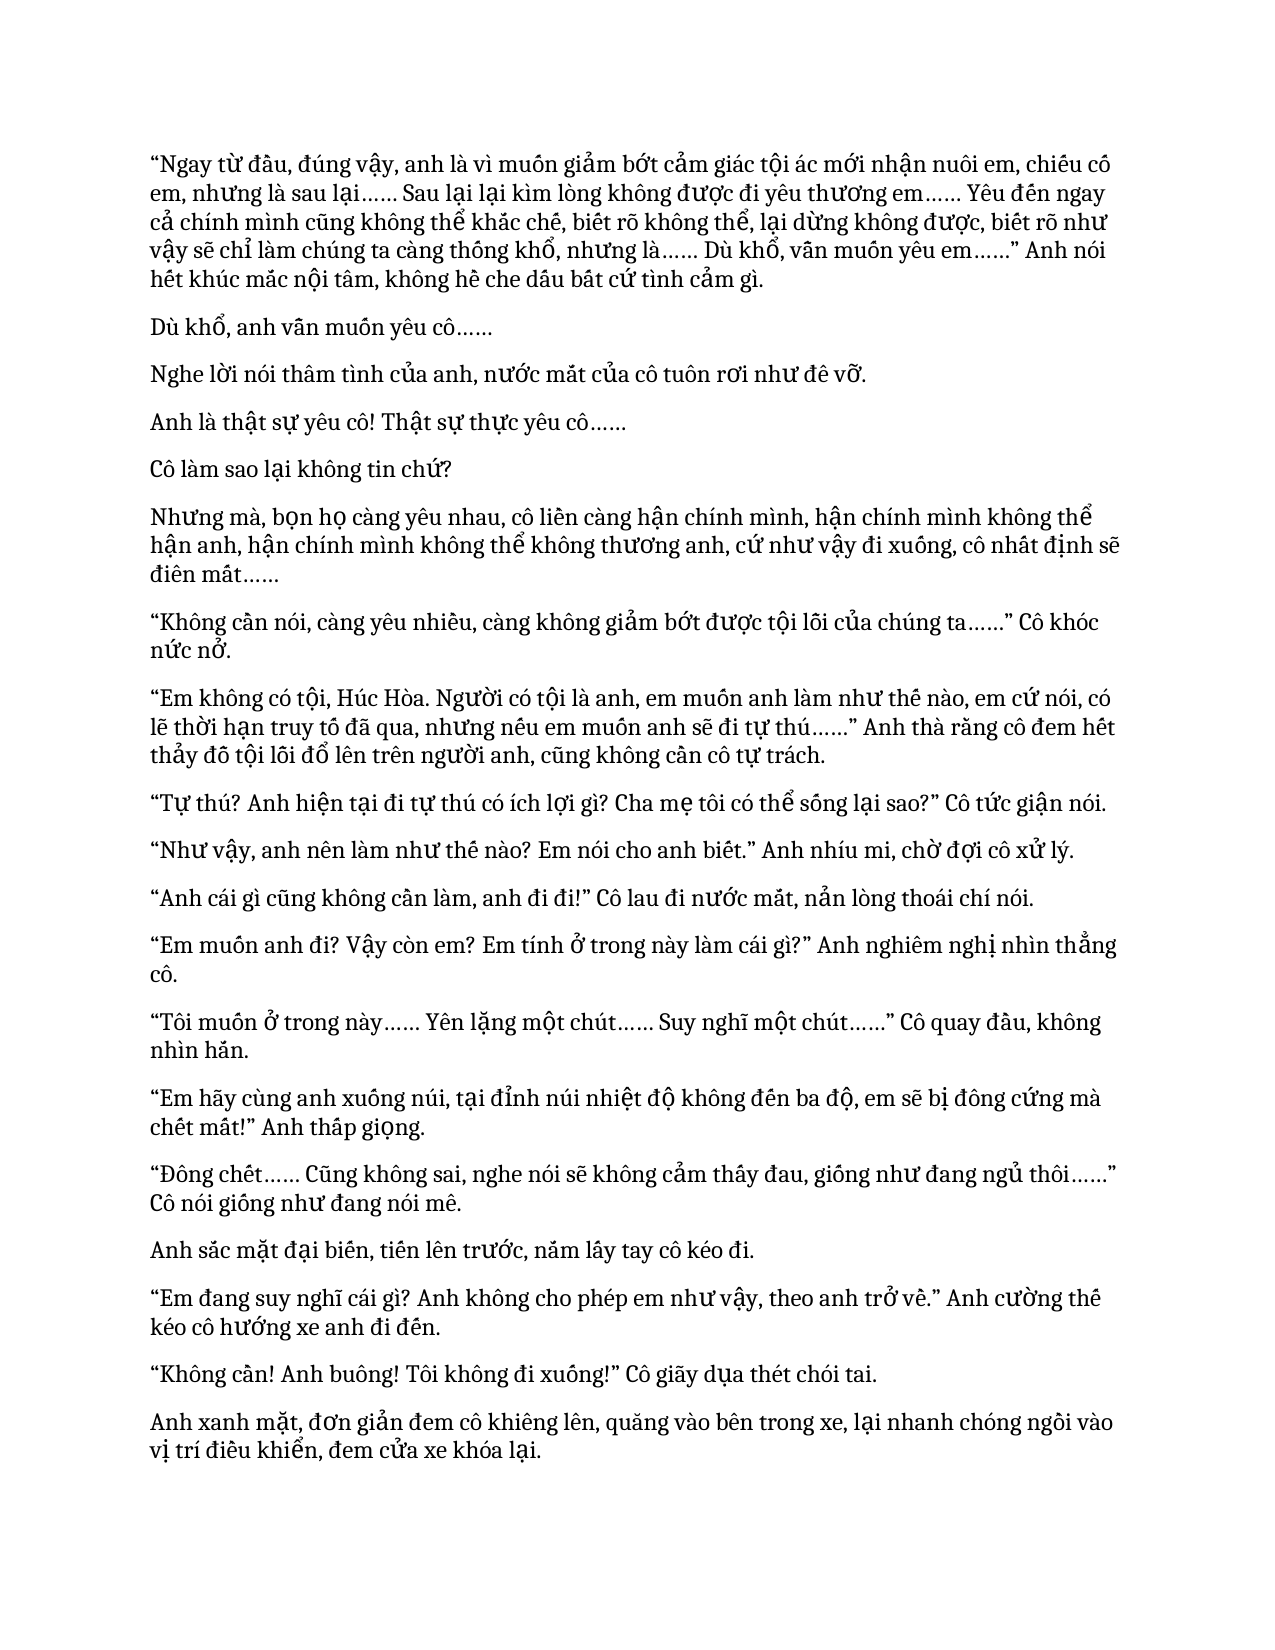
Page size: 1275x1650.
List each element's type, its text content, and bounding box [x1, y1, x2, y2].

text Anh là thật sự yêu cô! Thật sự thực yêu cô…… [150, 407, 1125, 436]
text “Tôi muốn ở trong này…… Yên lặng một chút…… Suy nghĩ một chút……” Cô quay đầu, không nhìn hắn. [150, 1007, 1125, 1065]
text “Không cần nói, càng yêu nhiều, càng không giảm bớt được tội lỗi của chúng ta……” Cô khóc nức nở. [150, 607, 1125, 665]
text Nhưng mà, bọn họ càng yêu nhau, cô liền càng hận chính mình, hận chính mình không thể hận anh, hận chính mình không thể không thương anh, cứ như vậy đi xuống, cô nhất định sẽ điên mất…… [150, 502, 1125, 589]
text “Anh cái gì cũng không cần làm, anh đi đi!” Cô lau đi nước mắt, nản lòng thoái chí nói. [150, 884, 1125, 912]
text Anh sắc mặt đại biến, tiến lên trước, nắm lấy tay cô kéo đi. [150, 1236, 1125, 1265]
text “Em muốn anh đi? Vậy còn em? Em tính ở trong này làm cái gì?” Anh nghiêm nghị nhìn thẳng cô. [150, 931, 1125, 989]
text “Em hãy cùng anh xuống núi, tại đỉnh núi nhiệt độ không đến ba độ, em sẽ bị đông cứng mà chết mất!” Anh thấp giọng. [150, 1084, 1125, 1141]
text Nghe lời nói thâm tình của anh, nước mắt của cô tuôn rơi như đê vỡ. [150, 360, 1125, 389]
text “Tự thú? Anh hiện tại đi tự thú có ích lợi gì? Cha mẹ tôi có thể sống lại sao?” Cô tức giận nói. [150, 789, 1125, 817]
text “Ngay từ đầu, đúng vậy, anh là vì muốn giảm bớt cảm giác tội ác mới nhận nuôi em, chiếu cố em, nhưng là sau lại…… Sau lại lại kìm lòng không được đi yêu thương em…… Yêu đến ngay cả chính mình cũng không thể khắc chế, biết rõ không thể, lại dừng không được, biết rõ như vậy sẽ chỉ làm chúng ta càng thống khổ, nhưng là…… Dù khổ, vẫn muốn yêu em……” Anh nói hết khúc mắc nội tâm, không hề che dấu bất cứ tình cảm gì. [150, 150, 1125, 294]
text “Em không có tội, Húc Hòa. Người có tội là anh, em muốn anh làm như thế nào, em cứ nói, có lẽ thời hạn truy tố đã qua, nhưng nếu em muốn anh sẽ đi tự thú……” Anh thà rằng cô đem hết thảy đỗ tội lỗi đổ lên trên người anh, cũng không cần cô tự trách. [150, 684, 1125, 770]
text “Em đang suy nghĩ cái gì? Anh không cho phép em như vậy, theo anh trở về.” Anh cường thế kéo cô hướng xe anh đi đến. [150, 1284, 1125, 1341]
text “Như vậy, anh nên làm như thế nào? Em nói cho anh biết.” Anh nhíu mi, chờ đợi cô xử lý. [150, 836, 1125, 865]
text “Đông chết…… Cũng không sai, nghe nói sẽ không cảm thấy đau, giống như đang ngủ thôi……” Cô nói giống như đang nói mê. [150, 1160, 1125, 1217]
text Cô làm sao lại không tin chứ? [150, 455, 1125, 484]
text “Không cần! Anh buông! Tôi không đi xuống!” Cô giãy dụa thét chói tai. [150, 1360, 1125, 1389]
text Anh xanh mặt, đơn giản đem cô khiêng lên, quăng vào bên trong xe, lại nhanh chóng ngồi vào vị trí điều khiển, đem cửa xe khóa lại. [150, 1407, 1125, 1465]
text Dù khổ, anh vẫn muốn yêu cô…… [150, 312, 1125, 341]
